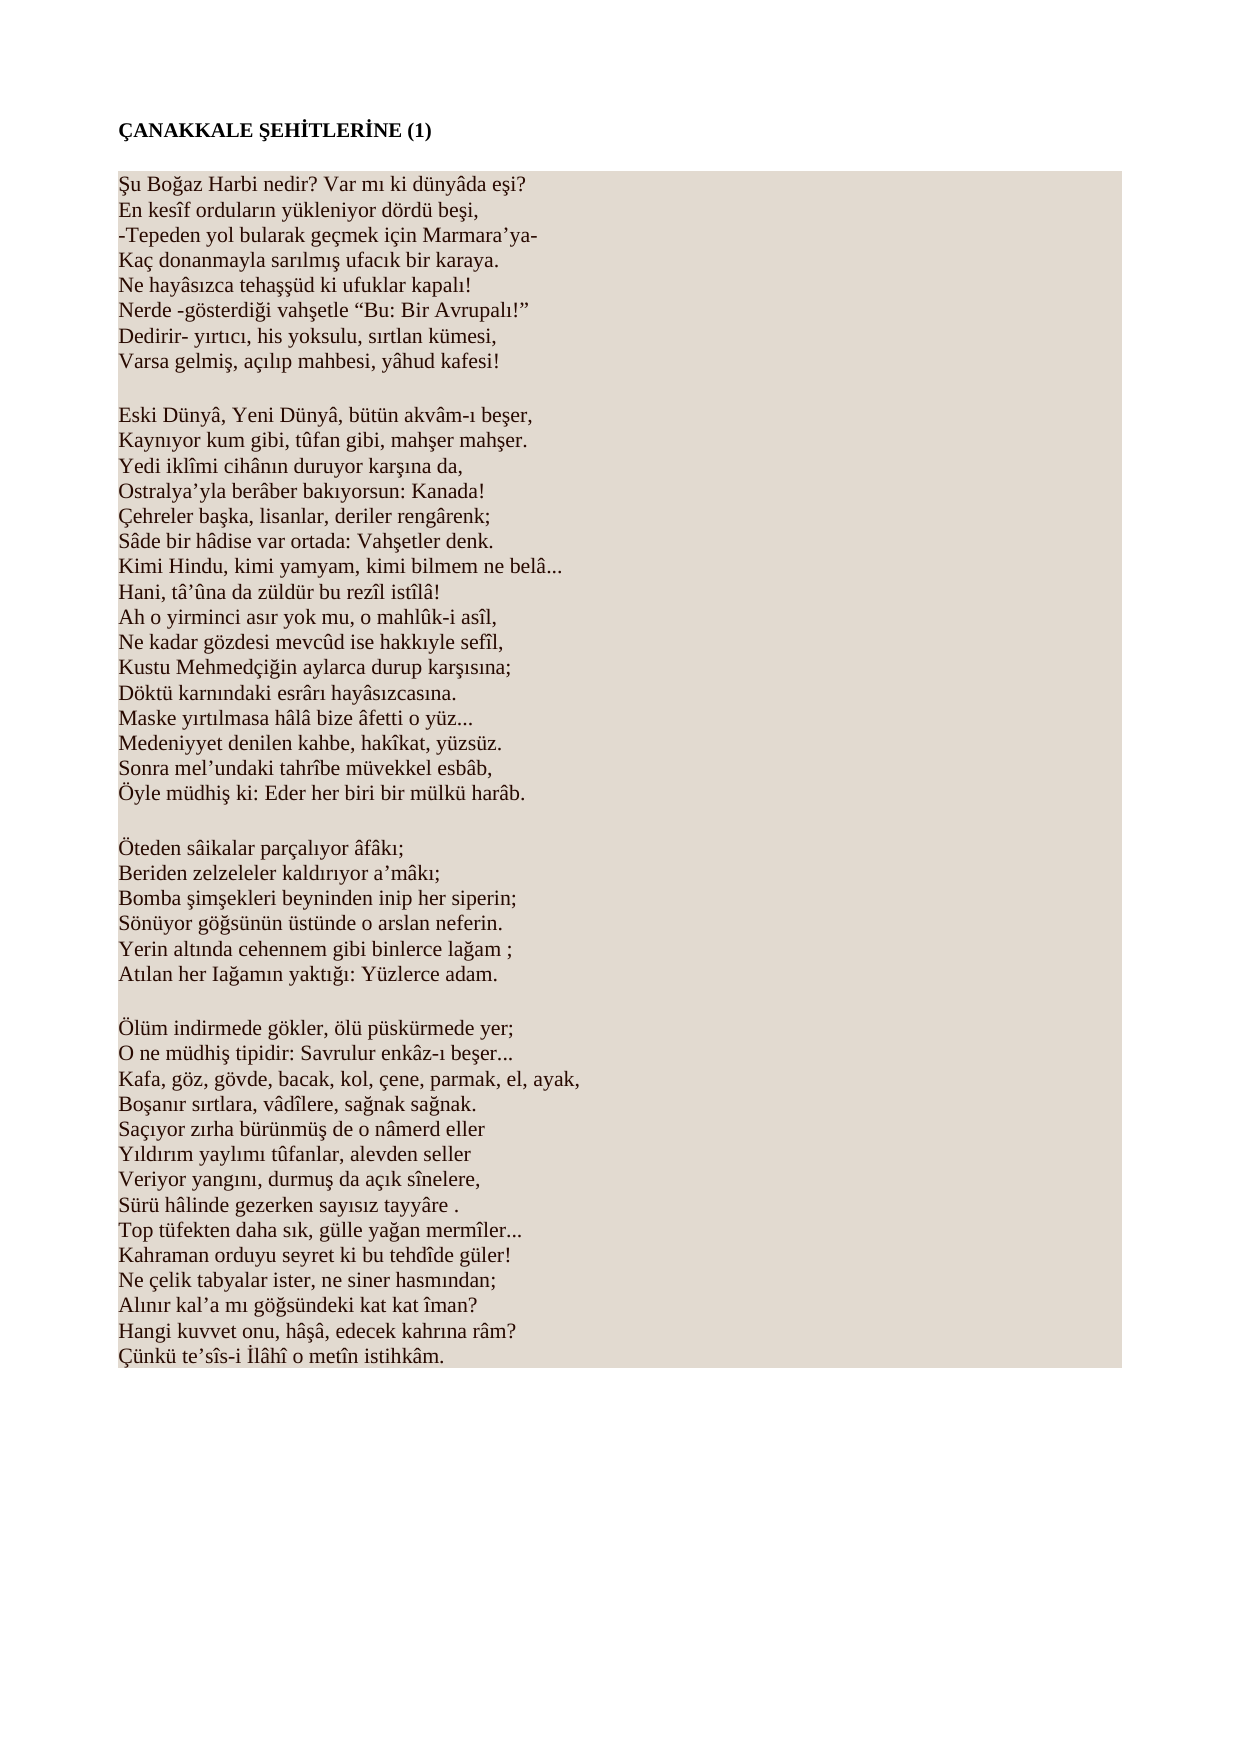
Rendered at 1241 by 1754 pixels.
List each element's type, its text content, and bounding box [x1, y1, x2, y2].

text Öteden sâikalar parçalıyor âfâkı; Beriden zelzeleler kaldırıyor a’mâkı; Bomba şimşekleri beyninden inip her siperin; Sönüyor göğsünün üstünde o arslan neferin. Yerin altında cehennem gibi binlerce lağam ; Atılan her Iağamın yaktığı: Yüzlerce adam. [118, 835, 1122, 986]
text Ölüm indirmede gökler, ölü püskürmede yer; O ne müdhiş tipidir: Savrulur enkâz-ı beşer... Kafa, göz, gövde, bacak, kol, çene, parmak, el, ayak, Boşanır sırtlara, vâdîlere, sağnak sağnak. Saçıyor zırha bürünmüş de o nâmerd eller Yıldırım yaylımı tûfanlar, alevden seller Veriyor yangını, durmuş da açık sînelere, Sürü hâlinde gezerken sayısız tayyâre . Top tüfekten daha sık, gülle yağan mermîler... Kahraman orduyu seyret ki bu tehdîde güler! Ne çelik tabyalar ister, ne siner hasmından; Alınır kal’a mı göğsündeki kat kat îman? Hangi kuvvet onu, hâşâ, edecek kahrına râm? Çünkü te’sîs-i İlâhî o metîn istihkâm. [118, 1015, 1122, 1368]
text ÇANAKKALE ŞEHİTLERİNE (1) [118, 118, 1122, 142]
text Şu Boğaz Harbi nedir? Var mı ki dünyâda eşi? En kesîf orduların yükleniyor dördü beşi, -Tepeden yol bularak geçmek için Marmara’ya- Kaç donanmayla sarılmış ufacık bir karaya. Ne hayâsızca tehaşşüd ki ufuklar kapalı! Nerde -gösterdiği vahşetle “Bu: Bir Avrupalı!” Dedirir- yırtıcı, his yoksulu, sırtlan kümesi, Varsa gelmiş, açılıp mahbesi, yâhud kafesi! [118, 171, 1122, 373]
text Eski Dünyâ, Yeni Dünyâ, bütün akvâm-ı beşer, Kaynıyor kum gibi, tûfan gibi, mahşer mahşer. Yedi iklîmi cihânın duruyor karşına da, Ostralya’yla berâber bakıyorsun: Kanada! Çehreler başka, lisanlar, deriler rengârenk; Sâde bir hâdise var ortada: Vahşetler denk. Kimi Hindu, kimi yamyam, kimi bilmem ne belâ... Hani, tâ’ûna da züldür bu rezîl istîlâ! Ah o yirminci asır yok mu, o mahlûk-i asîl, Ne kadar gözdesi mevcûd ise hakkıyle sefîl, Kustu Mehmedçiğin aylarca durup karşısına; Döktü karnındaki esrârı hayâsızcasına. Maske yırtılmasa hâlâ bize âfetti o yüz... Medeniyyet denilen kahbe, hakîkat, yüzsüz. Sonra mel’undaki tahrîbe müvekkel esbâb, Öyle müdhiş ki: Eder her biri bir mülkü harâb. [118, 402, 1122, 806]
